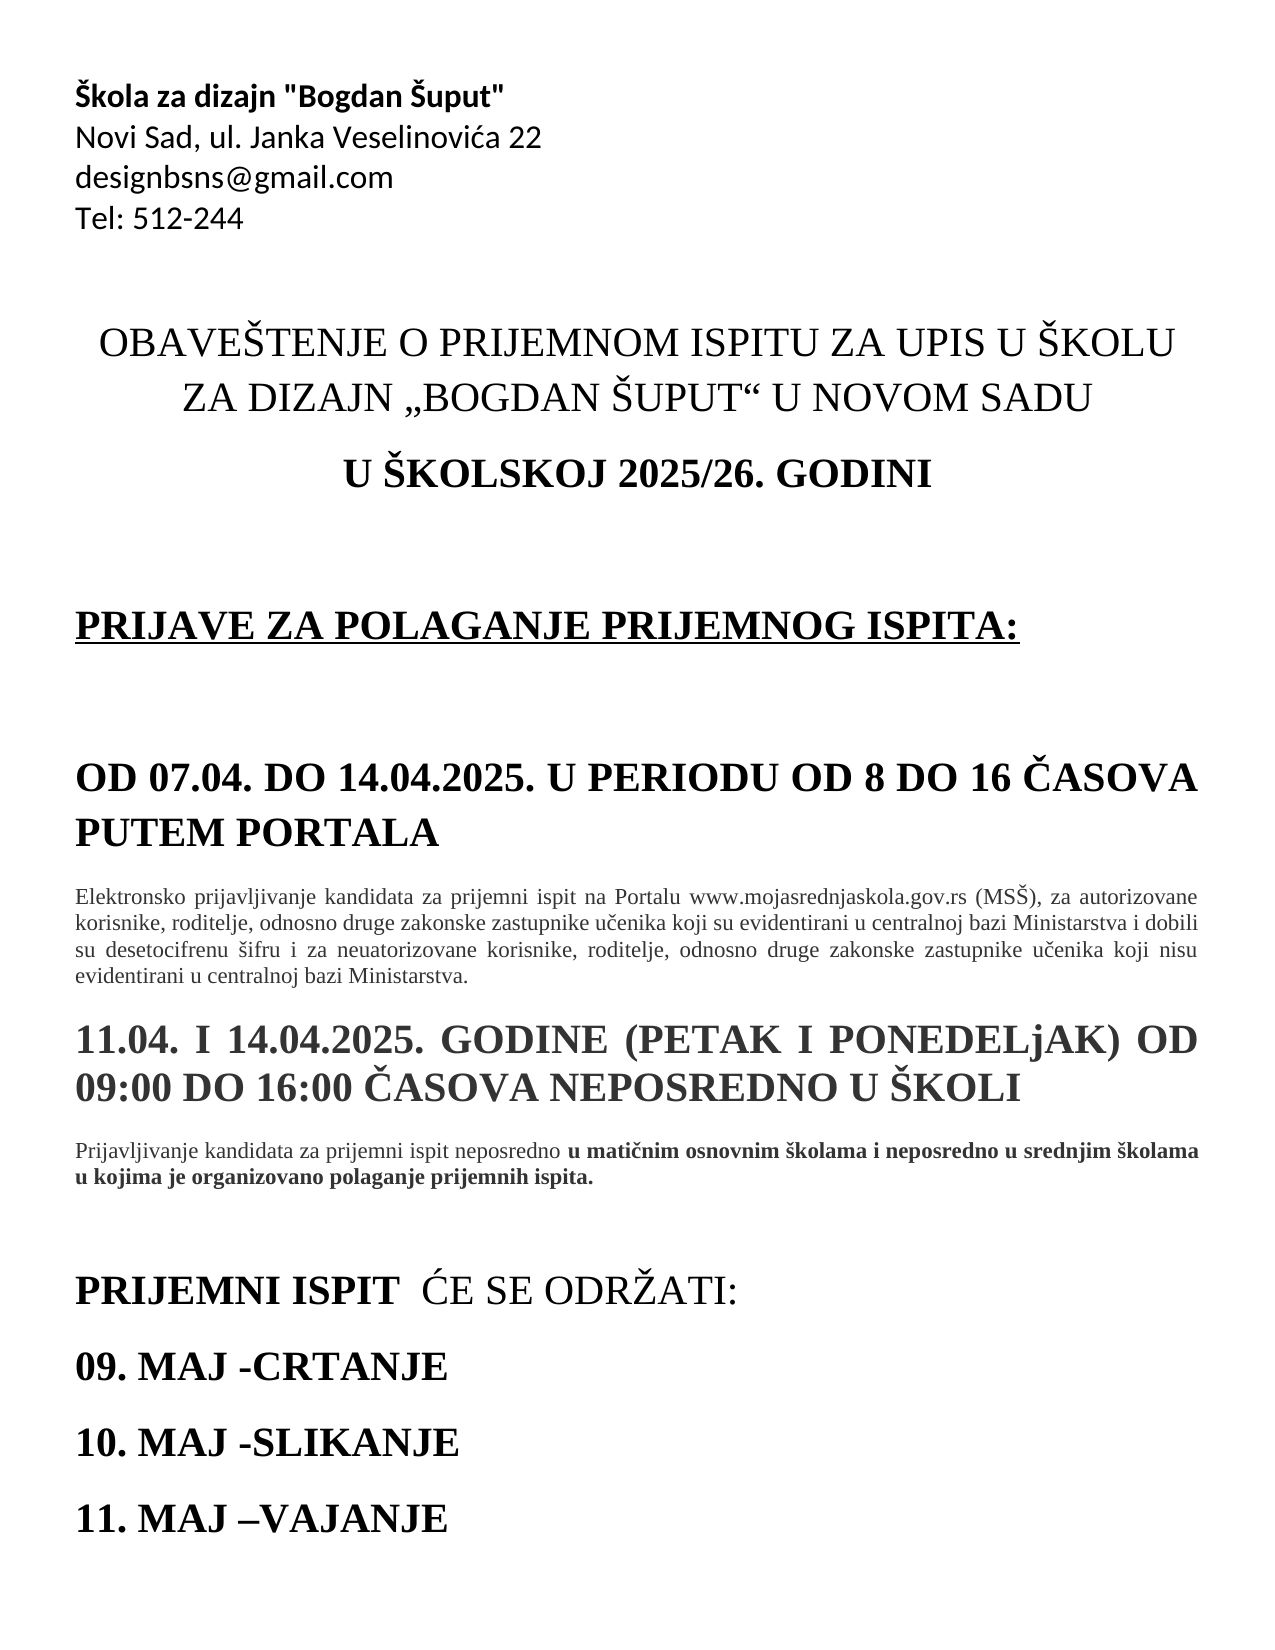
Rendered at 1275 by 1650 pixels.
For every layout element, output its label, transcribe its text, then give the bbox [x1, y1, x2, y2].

text Škola za dizajn "Bogdan Šuput" [75, 75, 1200, 116]
text Prijavljivanje kandidata za prijemni ispit neposredno u matičnim osnovnim školama i neposredno u srednjim školama u kojima je organizovano polaganje prijemnih ispita. [75, 1137, 1200, 1190]
text Тel: 512-244 [75, 197, 1200, 238]
text 09. MAJ -CRTANJE [75, 1342, 1200, 1389]
text 11. MAJ –VAJANJE [75, 1493, 1200, 1541]
text Novi Sad, ul. Janka Veselinovića 22 [75, 116, 1200, 156]
text 10. MAJ -SLIKANJE [75, 1417, 1200, 1465]
text designbsns@gmail.com [75, 156, 1200, 197]
text PRIJAVE ZA POLAGANJE PRIJEMNOG ISPITA: [75, 600, 1200, 648]
text Elektronsko prijavljivanje kandidata za prijemni ispit na Portalu www.mojasrednjaskola.gov.rs (MSŠ), za autorizovane korisnike, roditelje, odnosno druge zakonske zastupnike učenika koji su evidentirani u centralnoj bazi Ministarstva i dobili su desetocifrenu šifru i za neuatorizovane korisnike, roditelje, odnosno druge zakonske zastupnike učenika koji nisu evidentirani u centralnoj bazi Ministarstva. [75, 883, 1200, 988]
text OD 07.04. DO 14.04.2025. U PERIODU OD 8 DO 16 ČASOVA PUTEM PORTALA [75, 752, 1200, 855]
text U ŠKOLSKOJ 2025/26. GODINI [75, 448, 1200, 496]
text PRIJEMNI ISPIT ĆE SE ODRŽATI: [75, 1266, 1200, 1313]
text OBAVEŠTENJE O PRIJEMNOM ISPITU ZA UPIS U ŠKOLU ZA DIZAJN „BOGDAN ŠUPUT“ U NOVOM SADU [75, 317, 1200, 420]
text 11.04. I 14.04.2025. GODINE (PETAK I PONEDELjAK) OD 09:00 DO 16:00 ČASOVA NEPOSREDNO U ŠKOLI [75, 1015, 1200, 1111]
